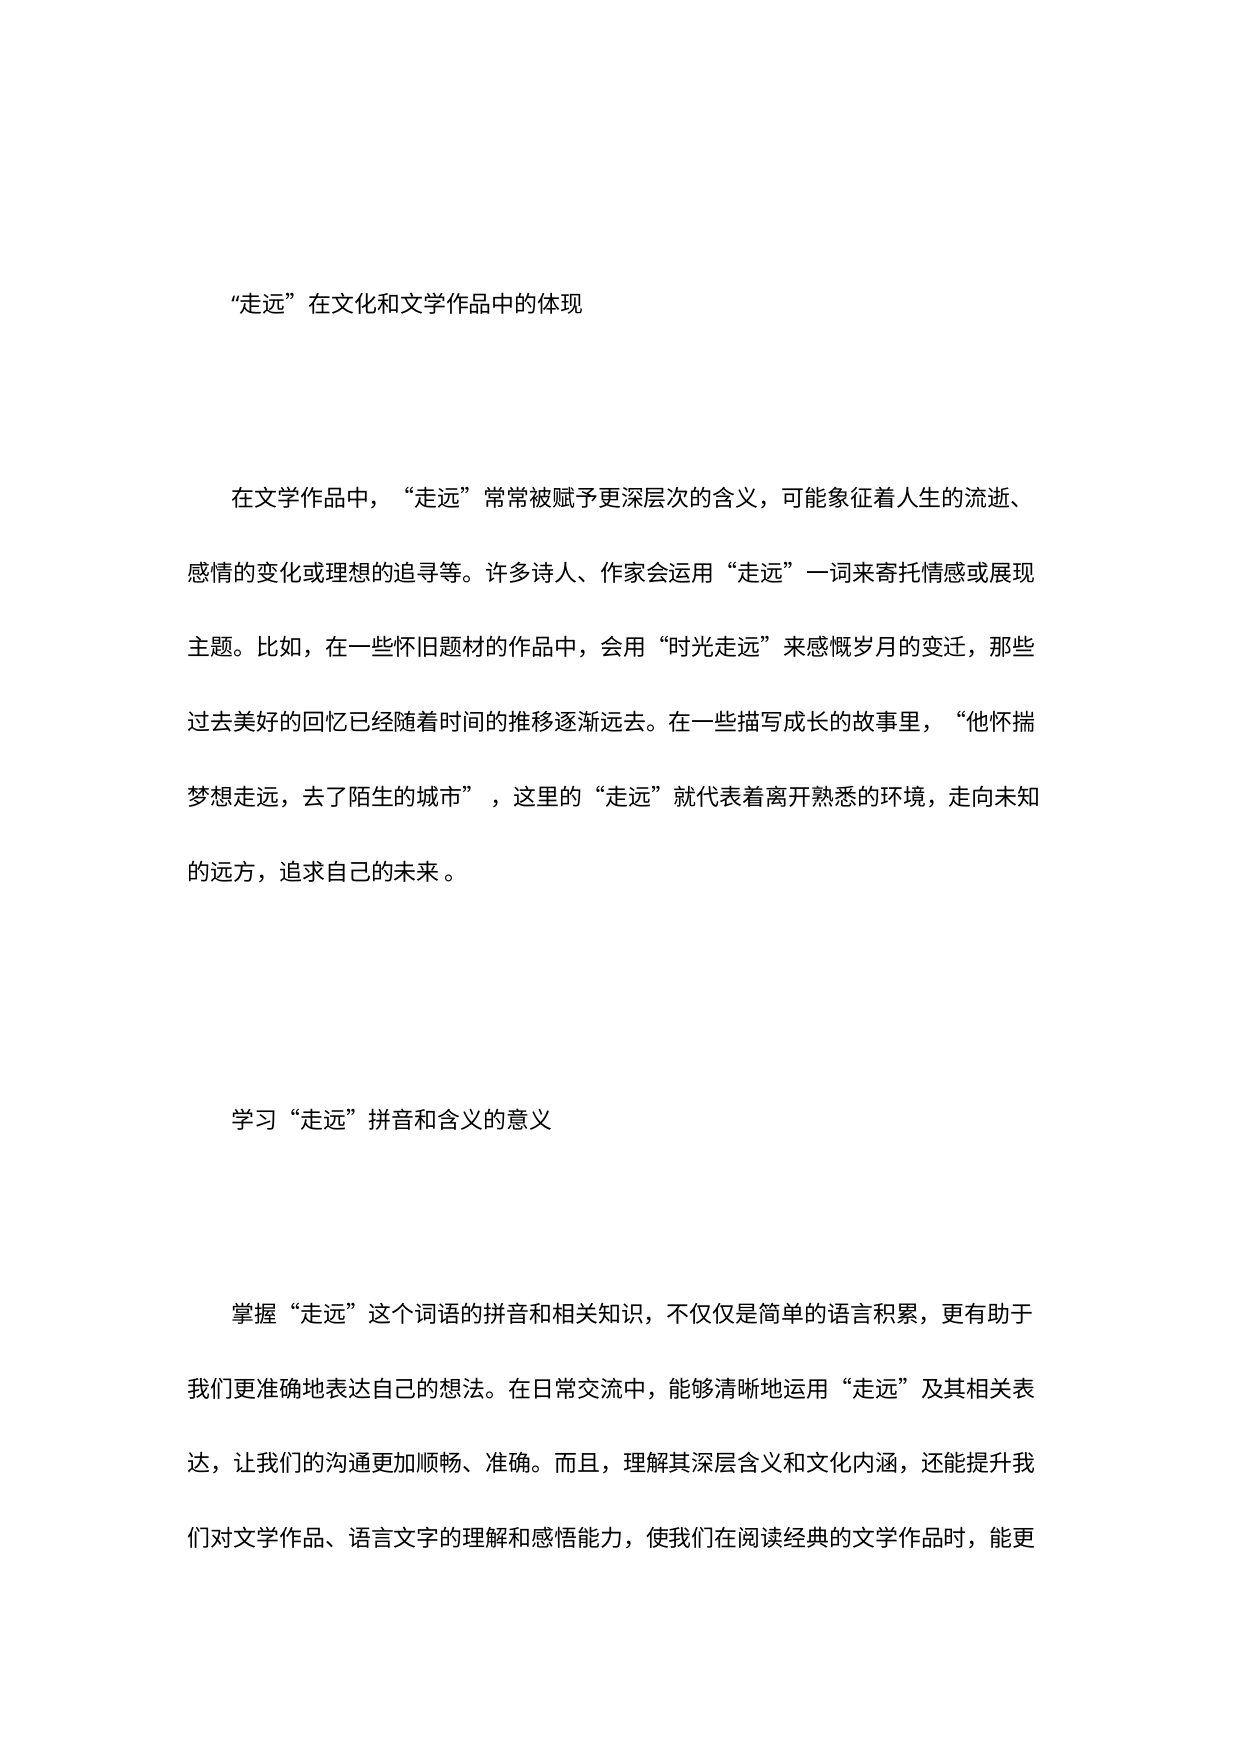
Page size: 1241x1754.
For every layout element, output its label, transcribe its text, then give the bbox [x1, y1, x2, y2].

text 学习“走远”拼音和含义的意义 [187, 1086, 1053, 1151]
text “走远”在文化和文学作品中的体现 [187, 270, 1053, 335]
text 在文学作品中，“走远”常常被赋予更深层次的含义，可能象征着人生的流逝、感情的变化或理想的追寻等。许多诗人、作家会运用“走远”一词来寄托情感或展现主题。比如，在一些怀旧题材的作品中，会用“时光走远”来感慨岁月的变迁，那些过去美好的回忆已经随着时间的推移逐渐远去。在一些描写成长的故事里，“他怀揣梦想走远，去了陌生的城市” ，这里的“走远”就代表着离开熟悉的环境，走向未知的远方，追求自己的未来 。 [187, 464, 1053, 902]
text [187, 1280, 1053, 1569]
